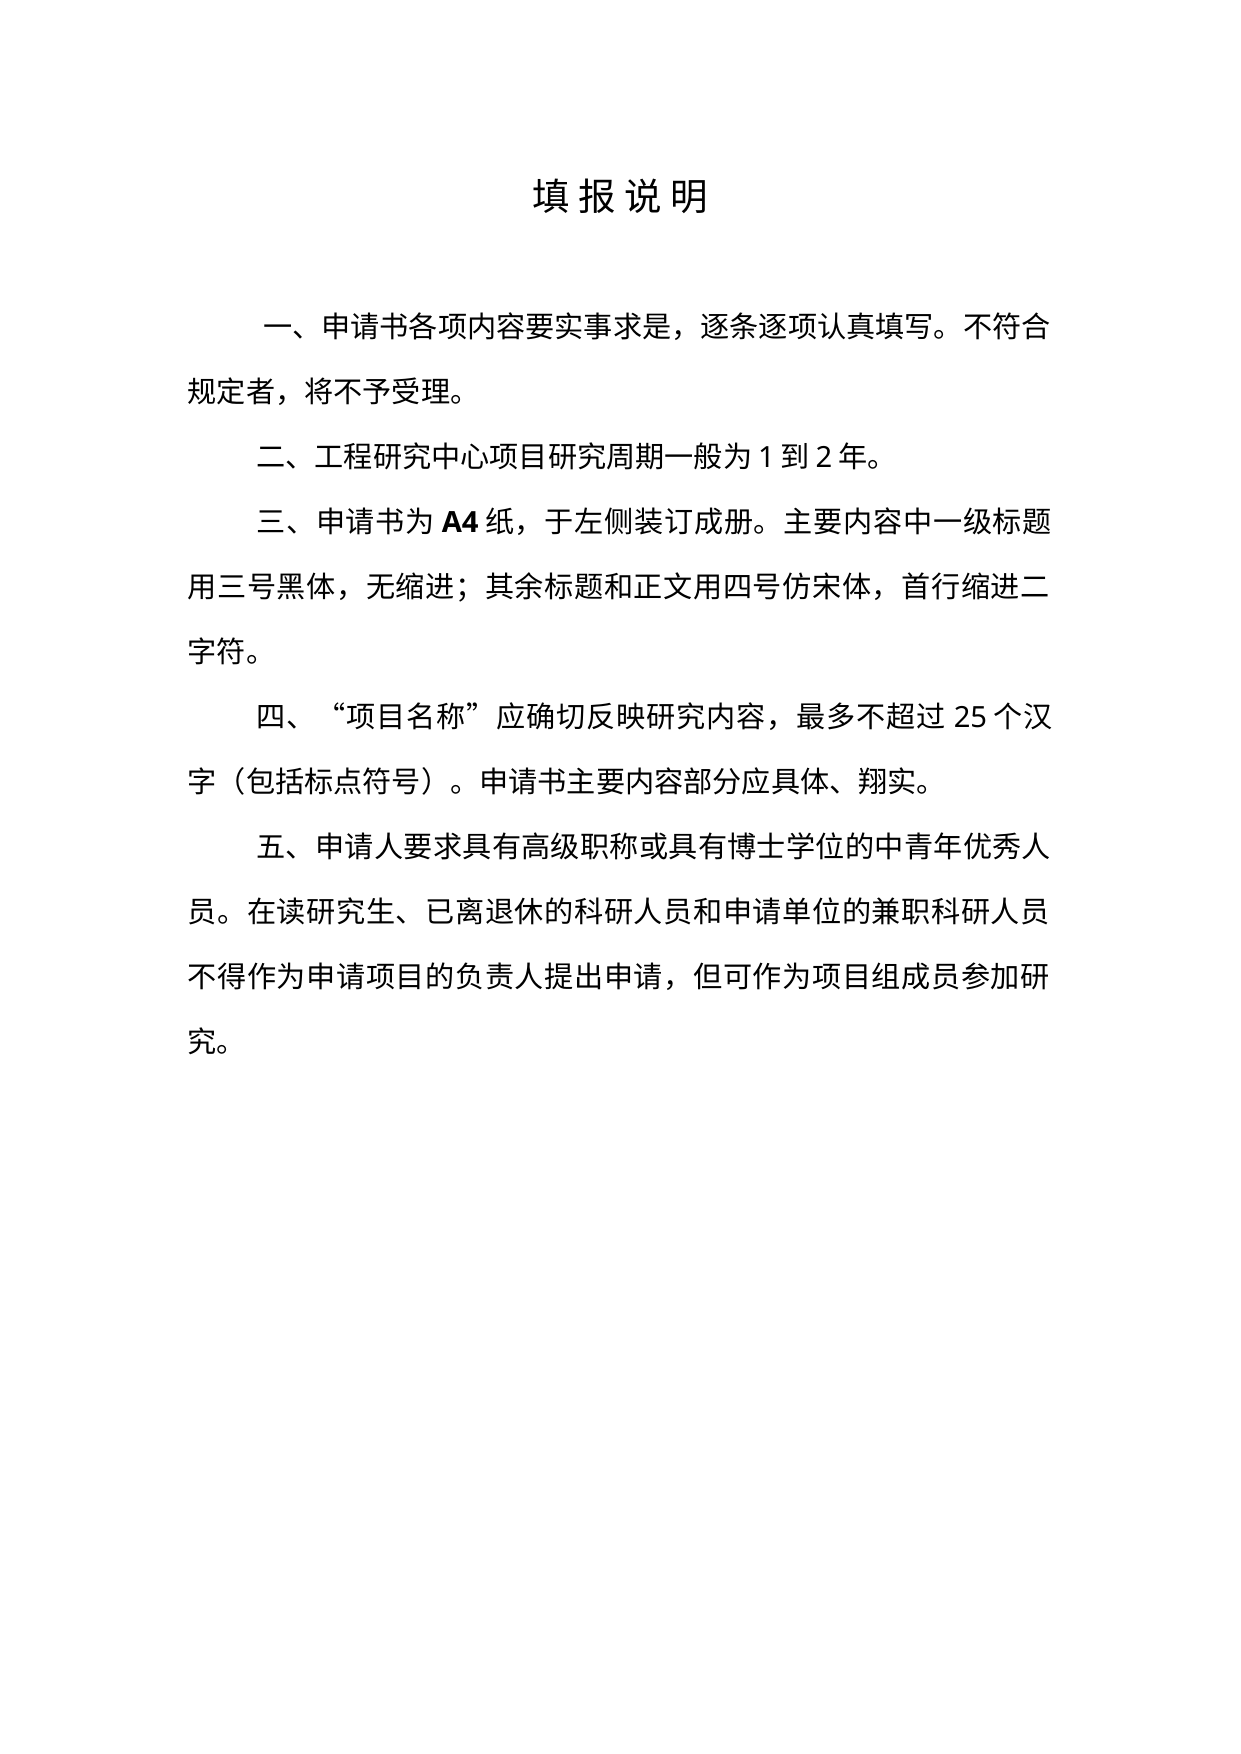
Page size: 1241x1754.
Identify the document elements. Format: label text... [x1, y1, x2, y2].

text 填 报 说 明 [187, 162, 1053, 227]
text 一、申请书各项内容要实事求是，逐条逐项认真填写。不符合规定者，将不予受理。 [187, 292, 1053, 422]
text 三、申请书为A4纸，于左侧装订成册。主要内容中一级标题用三号黑体，无缩进；其余标题和正文用四号仿宋体，首行缩进二字符。 [187, 487, 1053, 682]
text 二、工程研究中心项目研究周期一般为1到2年。 [187, 422, 1053, 487]
text 四、“项目名称”应确切反映研究内容，最多不超过25个汉字（包括标点符号）。申请书主要内容部分应具体、翔实。 [187, 682, 1053, 812]
text 五、申请人要求具有高级职称或具有博士学位的中青年优秀人员。在读研究生、已离退休的科研人员和申请单位的兼职科研人员不得作为申请项目的负责人提出申请，但可作为项目组成员参加研究。 [187, 812, 1053, 1072]
